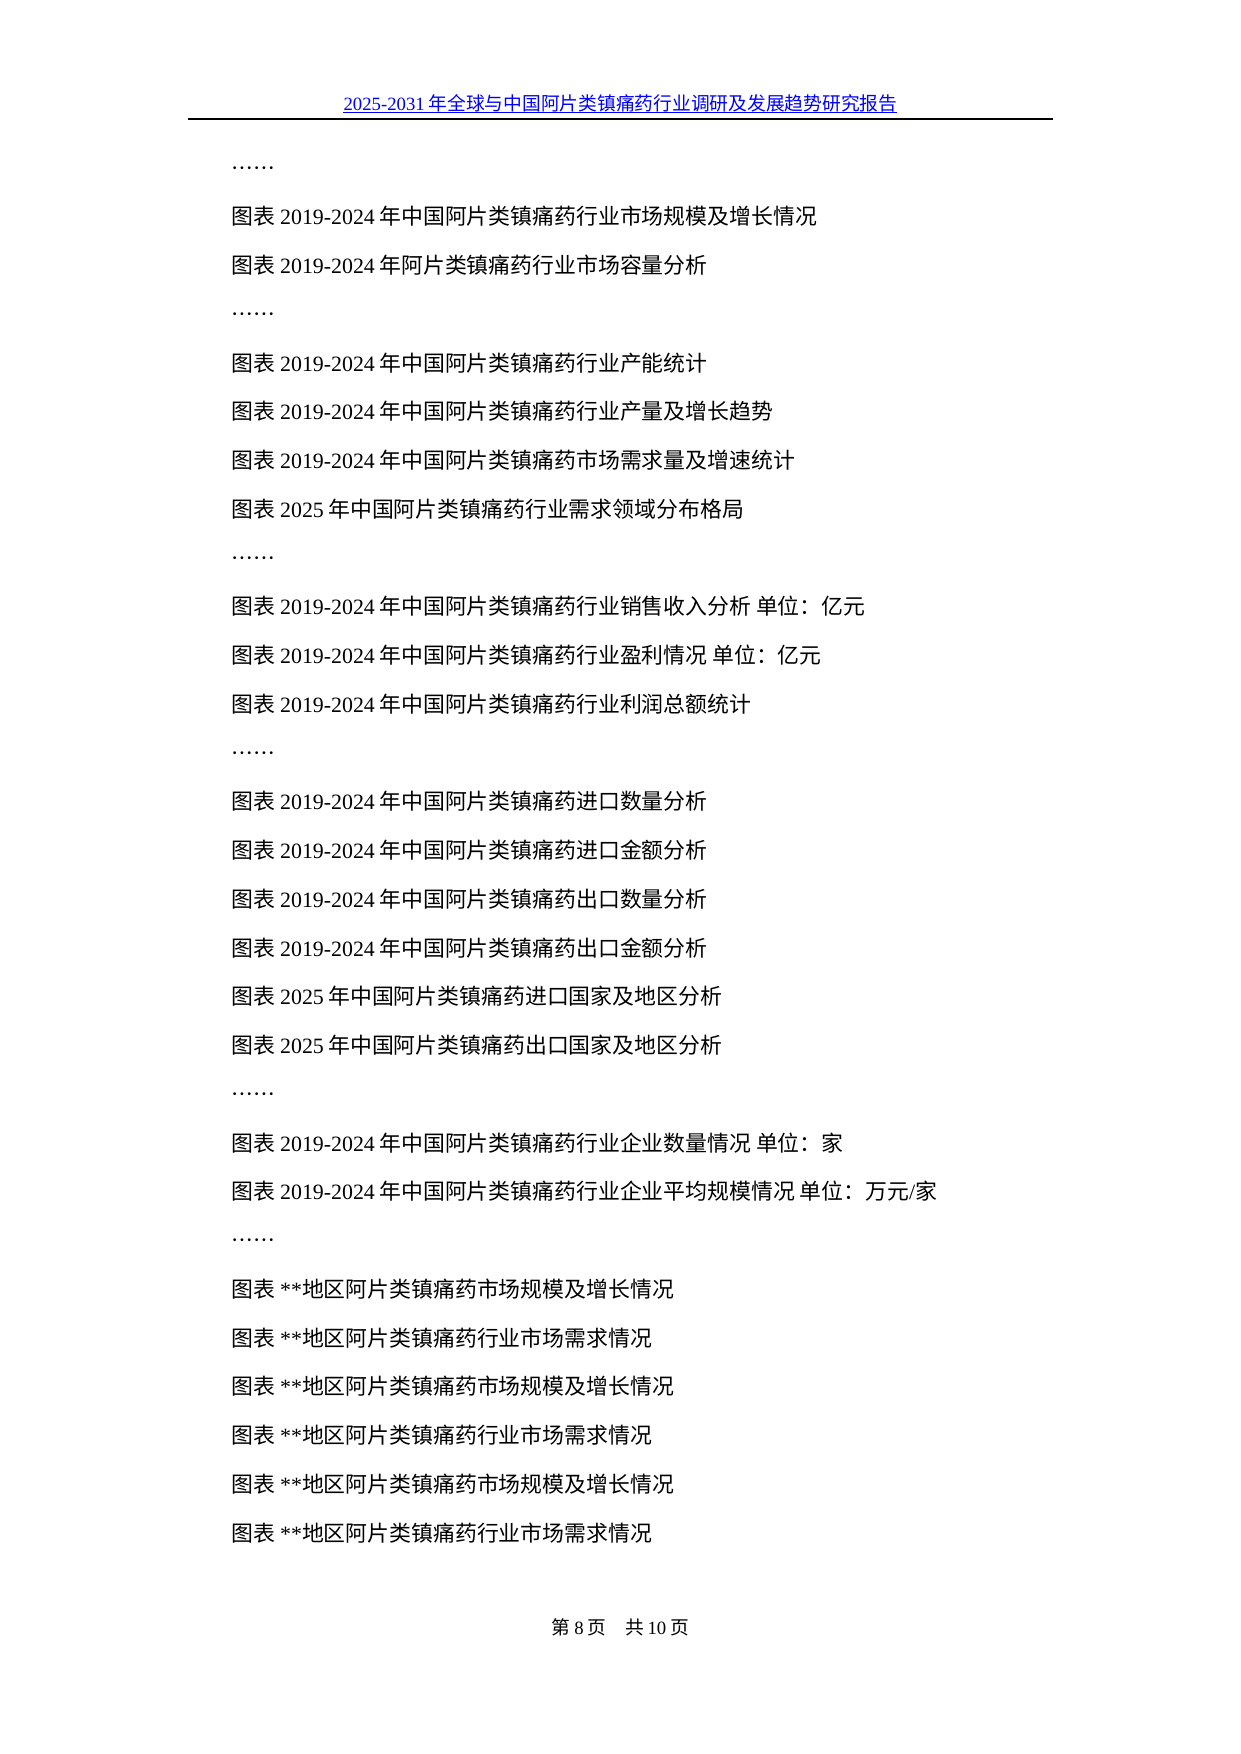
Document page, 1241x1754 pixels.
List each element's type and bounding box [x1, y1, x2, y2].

text [187, 150, 1053, 1548]
